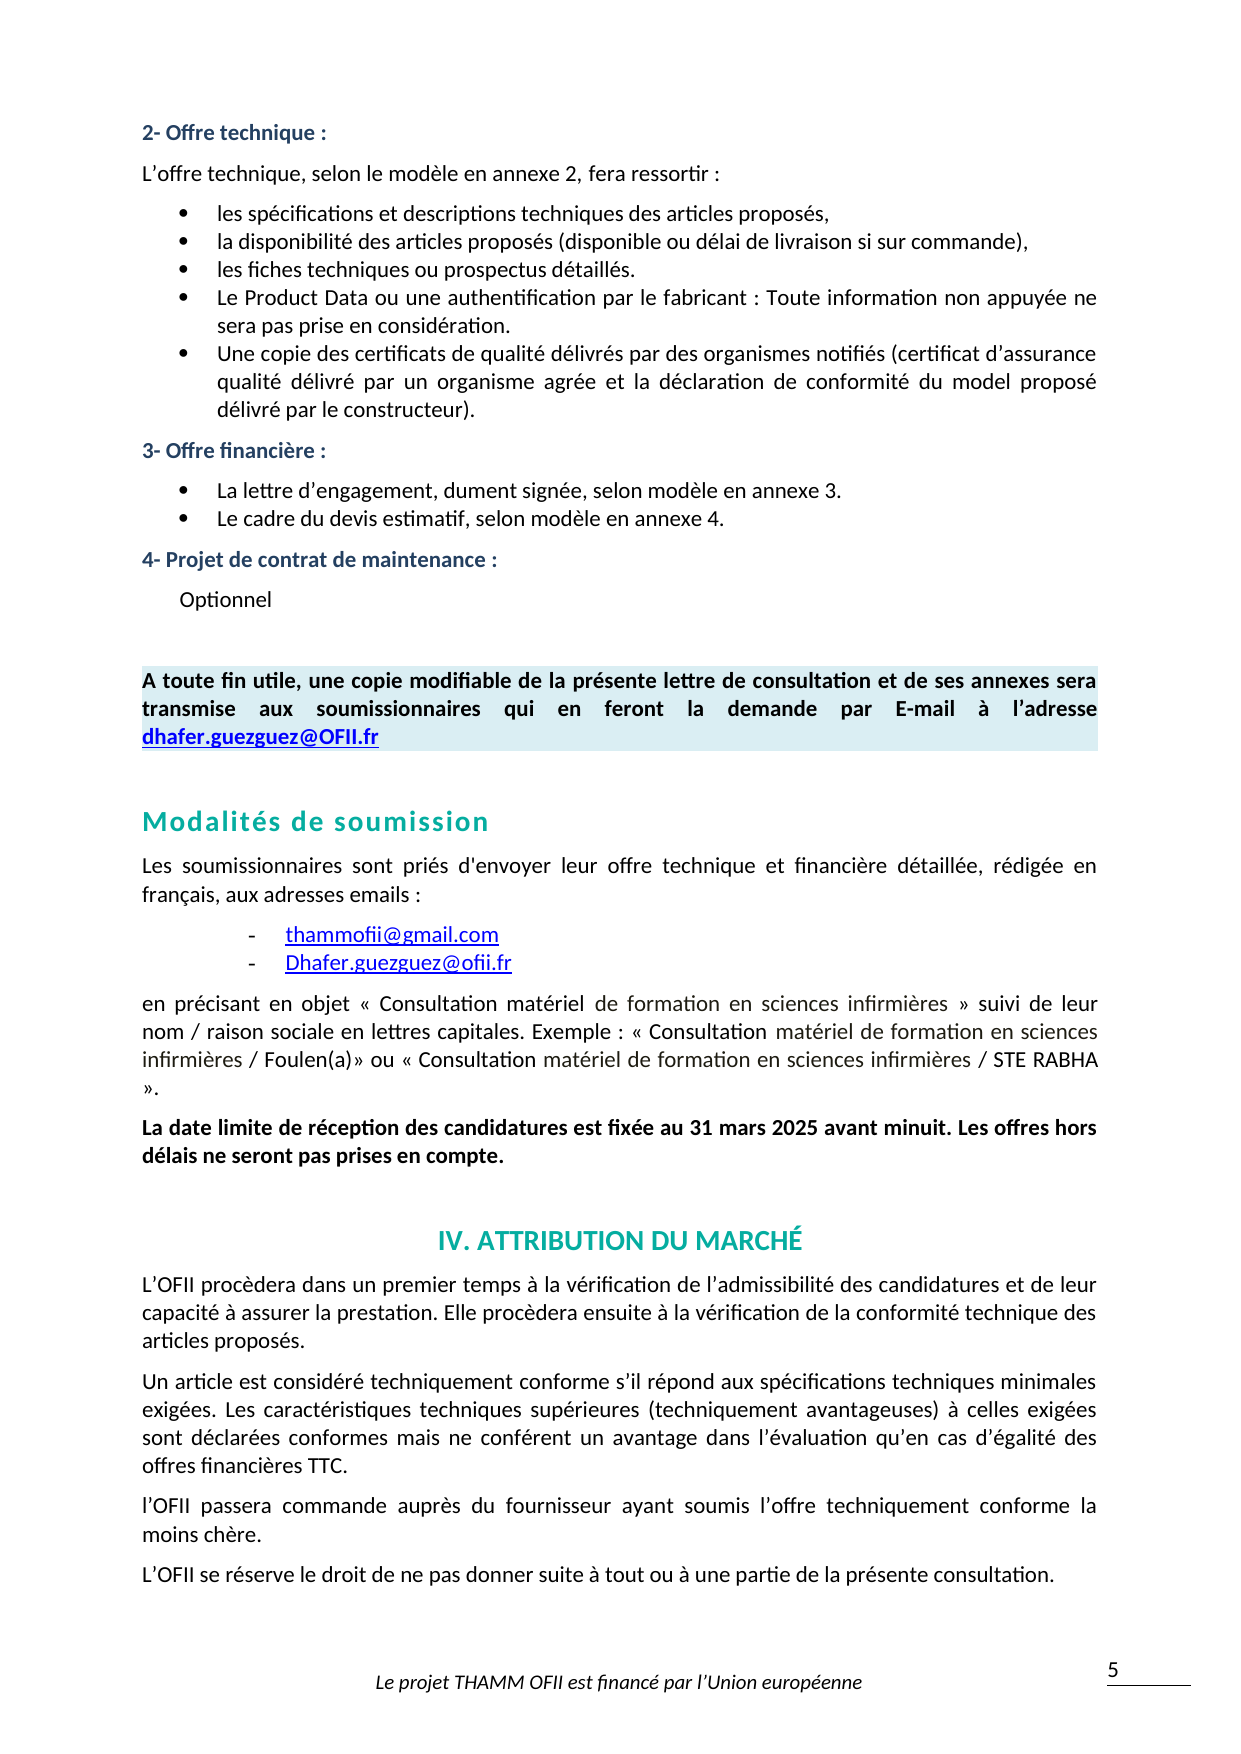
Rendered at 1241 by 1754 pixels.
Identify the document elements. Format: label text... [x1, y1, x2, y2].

list les fiches techniques ou prospectus détaillés. [179, 255, 1098, 283]
list thammofii@gmail.com [248, 920, 1098, 948]
text L’offre technique, selon le modèle en annexe 2, fera ressortir : [142, 159, 1098, 187]
list la disponibilité des articles proposés (disponible ou délai de livraison si sur commande), [179, 227, 1098, 255]
text Les soumissionnaires sont priés d'envoyer leur offre technique et financière détaillée, rédigée en français, aux adresses emails : [142, 852, 1098, 908]
text l’OFII passera commande auprès du fournisseur ayant soumis l’offre techniquement conforme la moins chère. [142, 1492, 1098, 1548]
text L’OFII se réserve le droit de ne pas donner suite à tout ou à une partie de la présente consultation. [142, 1560, 1098, 1588]
text Optionnel [179, 585, 1098, 613]
text Un article est considéré techniquement conforme s’il répond aux spécifications techniques minimales exigées. Les caractéristiques techniques supérieures (techniquement avantageuses) à celles exigées sont déclarées conformes mais ne conférent un avantage dans l’évaluation qu’en cas d’égalité des offres financières TTC. [142, 1367, 1098, 1479]
text en précisant en objet « Consultation matériel de formation en sciences infirmières » suivi de leur nom / raison sociale en lettres capitales. Exemple : « Consultation matériel de formation en sciences infirmières / Foulen(a)» ou « Consultation matériel de formation en sciences infirmières / STE RABHA ». [142, 989, 1098, 1101]
list La lettre d’engagement, dument signée, selon modèle en annexe 3. [179, 476, 1098, 504]
list Le cadre du devis estimatif, selon modèle en annexe 4. [179, 504, 1098, 532]
text IV. Attribution du marchÉ [142, 1222, 1098, 1258]
text 2- Offre technique : [142, 118, 1098, 146]
text La date limite de réception des candidatures est fixée au 31 mars 2025 avant minuit. Les offres hors délais ne seront pas prises en compte. [142, 1113, 1098, 1169]
list les spécifications et descriptions techniques des articles proposés, [179, 199, 1098, 227]
text Modalités de soumission [142, 803, 1098, 839]
list Le Product Data ou une authentification par le fabricant : Toute information non appuyée ne sera pas prise en considération. [179, 283, 1098, 339]
list Dhafer.guezguez@ofii.fr [248, 948, 1098, 976]
text 3- Offre financière : [142, 436, 1098, 464]
list Une copie des certificats de qualité délivrés par des organismes notifiés (certificat d’assurance qualité délivré par un organisme agrée et la déclaration de conformité du model proposé délivré par le constructeur). [179, 339, 1098, 423]
text A toute fin utile, une copie modifiable de la présente lettre de consultation et de ses annexes sera transmise aux soumissionnaires qui en feront la demande par E-mail à l’adresse dhafer.guezguez@OFII.fr [142, 666, 1098, 751]
text 4- Projet de contrat de maintenance : [142, 545, 1098, 573]
text L’OFII procèdera dans un premier temps à la vérification de l’admissibilité des candidatures et de leur capacité à assurer la prestation. Elle procèdera ensuite à la vérification de la conformité technique des articles proposés. [142, 1271, 1098, 1354]
